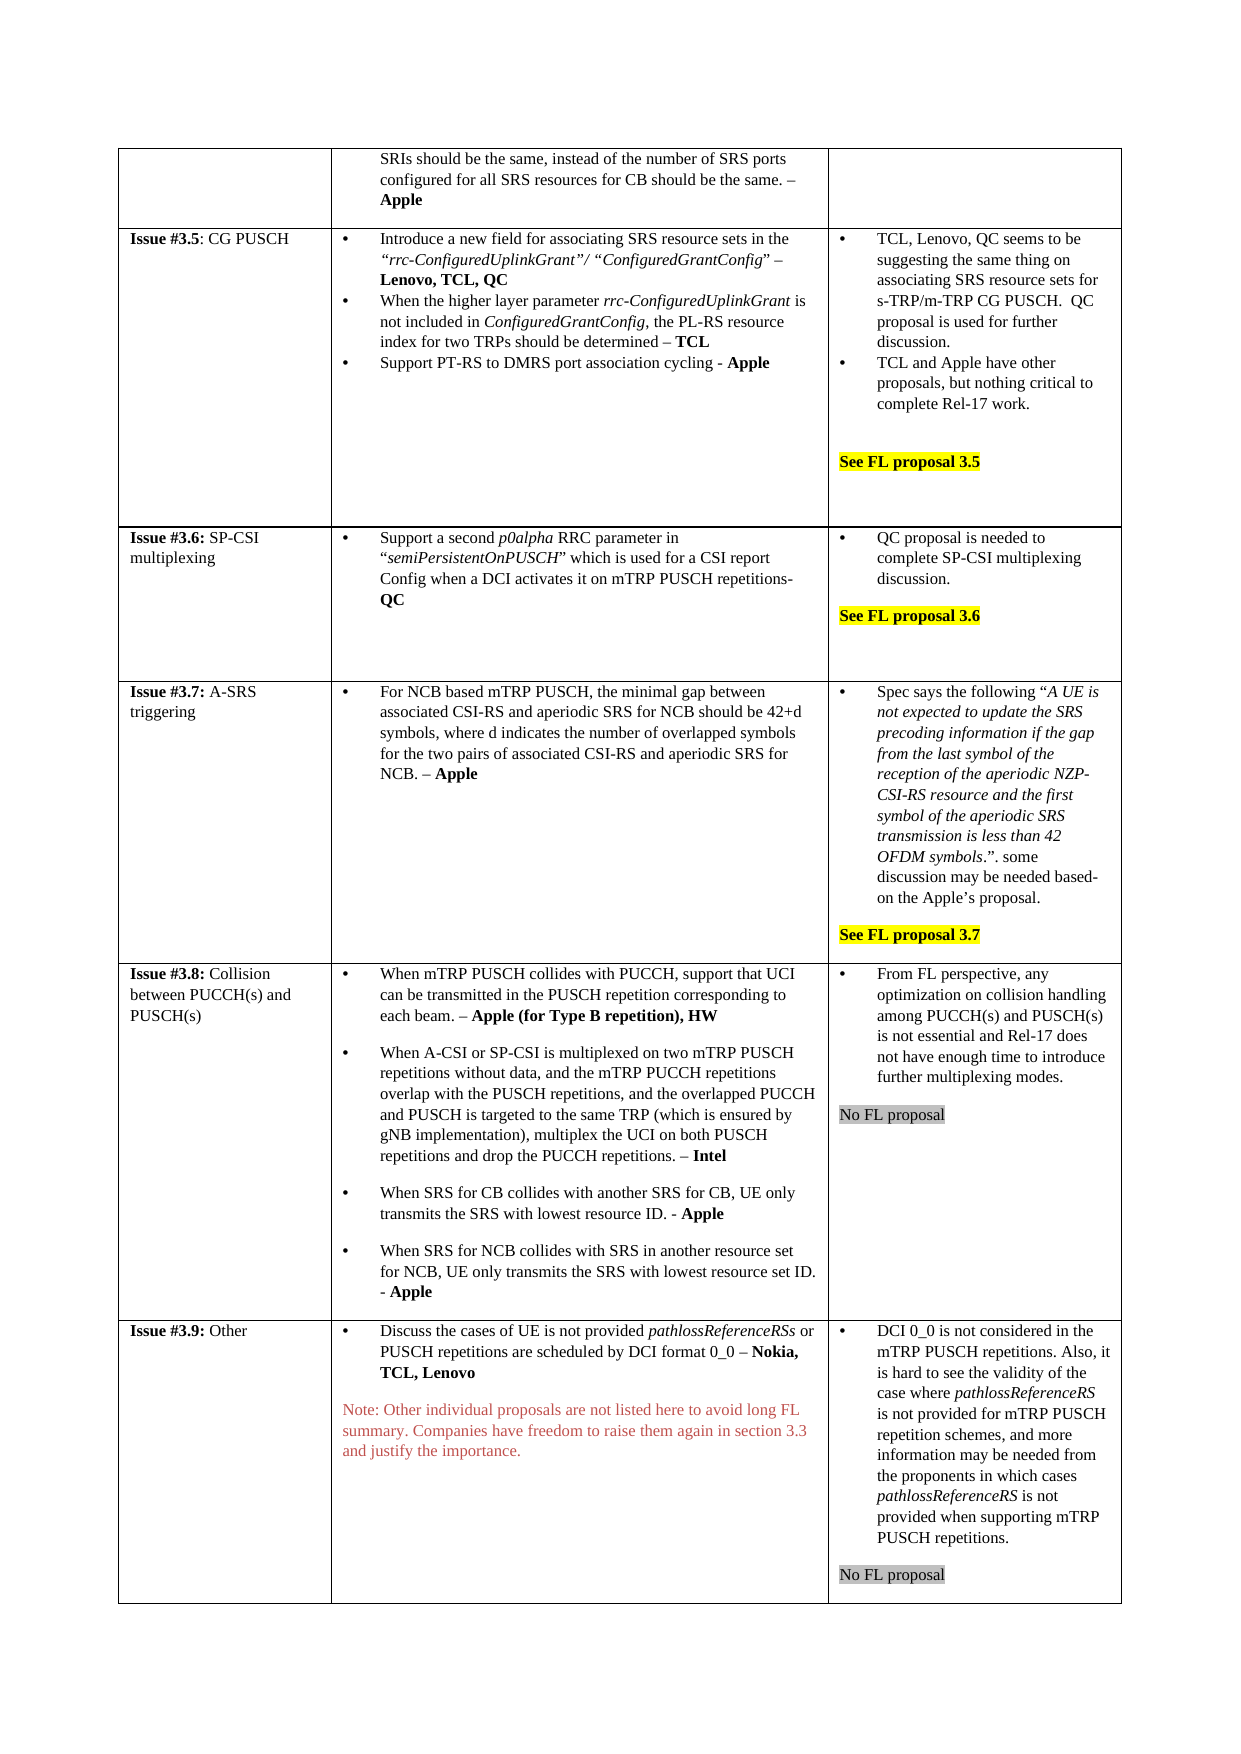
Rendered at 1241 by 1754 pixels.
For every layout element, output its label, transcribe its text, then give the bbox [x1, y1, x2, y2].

table_cell Issue #3.9: Other [119, 1321, 331, 1603]
table_cell Issue #3.7: A-SRS triggering [119, 682, 331, 963]
table_cell Issue #3.5: CG PUSCH [119, 229, 331, 526]
table_cell Issue #3.6: SP-CSI multiplexing [119, 528, 331, 681]
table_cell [119, 149, 331, 228]
table_cell Issue #3.8: Collision between PUCCH(s) and PUSCH(s) [119, 964, 331, 1320]
table_cell QC proposal is needed to complete SP-CSI multiplexing discussion. See FL proposal 3.6 [829, 528, 1121, 681]
table_cell Introduce a new field for associating SRS resource sets in the “rrc-ConfiguredUplinkGrant”/ “ConfiguredGrantConfig” – Lenovo, TCL, QC When the higher layer parameter rrc-ConfiguredUplinkGrant is not included in ConfiguredGrantConfig, the PL-RS resource index for two TRPs should be determined – TCL Support PT-RS to DMRS port association cycling - Apple [332, 229, 828, 526]
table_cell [829, 149, 1121, 228]
table_cell For NCB based mTRP PUSCH, the minimal gap between associated CSI-RS and aperiodic SRS for NCB should be 42+d symbols, where d indicates the number of overlapped symbols for the two pairs of associated CSI-RS and aperiodic SRS for NCB. – Apple [332, 682, 828, 963]
table_cell Spec says the following “A UE is not expected to update the SRS precoding information if the gap from the last symbol of the reception of the aperiodic NZP-CSI-RS resource and the first symbol of the aperiodic SRS transmission is less than 42 OFDM symbols.”. some discussion may be needed based-on the Apple’s proposal. See FL proposal 3.7 [829, 682, 1121, 963]
table_cell TCL, Lenovo, QC seems to be suggesting the same thing on associating SRS resource sets for s-TRP/m-TRP CG PUSCH. QC proposal is used for further discussion. TCL and Apple have other proposals, but nothing critical to complete Rel-17 work. See FL proposal 3.5 [829, 229, 1121, 526]
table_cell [332, 149, 828, 228]
table_cell When mTRP PUSCH collides with PUCCH, support that UCI can be transmitted in the PUSCH repetition corresponding to each beam. – Apple (for Type B repetition), HW When A-CSI or SP-CSI is multiplexed on two mTRP PUSCH repetitions without data, and the mTRP PUCCH repetitions overlap with the PUSCH repetitions, and the overlapped PUCCH and PUSCH is targeted to the same TRP (which is ensured by gNB implementation), multiplex the UCI on both PUSCH repetitions and drop the PUCCH repetitions. – Intel When SRS for CB collides with another SRS for CB, UE only transmits the SRS with lowest resource ID. - Apple When SRS for NCB collides with SRS in another resource set for NCB, UE only transmits the SRS with lowest resource set ID. - Apple [332, 964, 828, 1320]
table_cell DCI 0_0 is not considered in the mTRP PUSCH repetitions. Also, it is hard to see the validity of the case where pathlossReferenceRS is not provided for mTRP PUSCH repetition schemes, and more information may be needed from the proponents in which cases pathlossReferenceRS is not provided when supporting mTRP PUSCH repetitions. No FL proposal [829, 1321, 1121, 1603]
table_cell Discuss the cases of UE is not provided pathlossReferenceRSs or PUSCH repetitions are scheduled by DCI format 0_0 – Nokia, TCL, Lenovo Note: Other individual proposals are not listed here to avoid long FL summary. Companies have freedom to raise them again in section 3.3 and justify the importance. [332, 1321, 828, 1603]
table_cell From FL perspective, any optimization on collision handling among PUCCH(s) and PUSCH(s) is not essential and Rel-17 does not have enough time to introduce further multiplexing modes. No FL proposal [829, 964, 1121, 1320]
table_cell Support a second p0alpha RRC parameter in “semiPersistentOnPUSCH” which is used for a CSI report Config when a DCI activates it on mTRP PUSCH repetitions- QC [332, 528, 828, 681]
